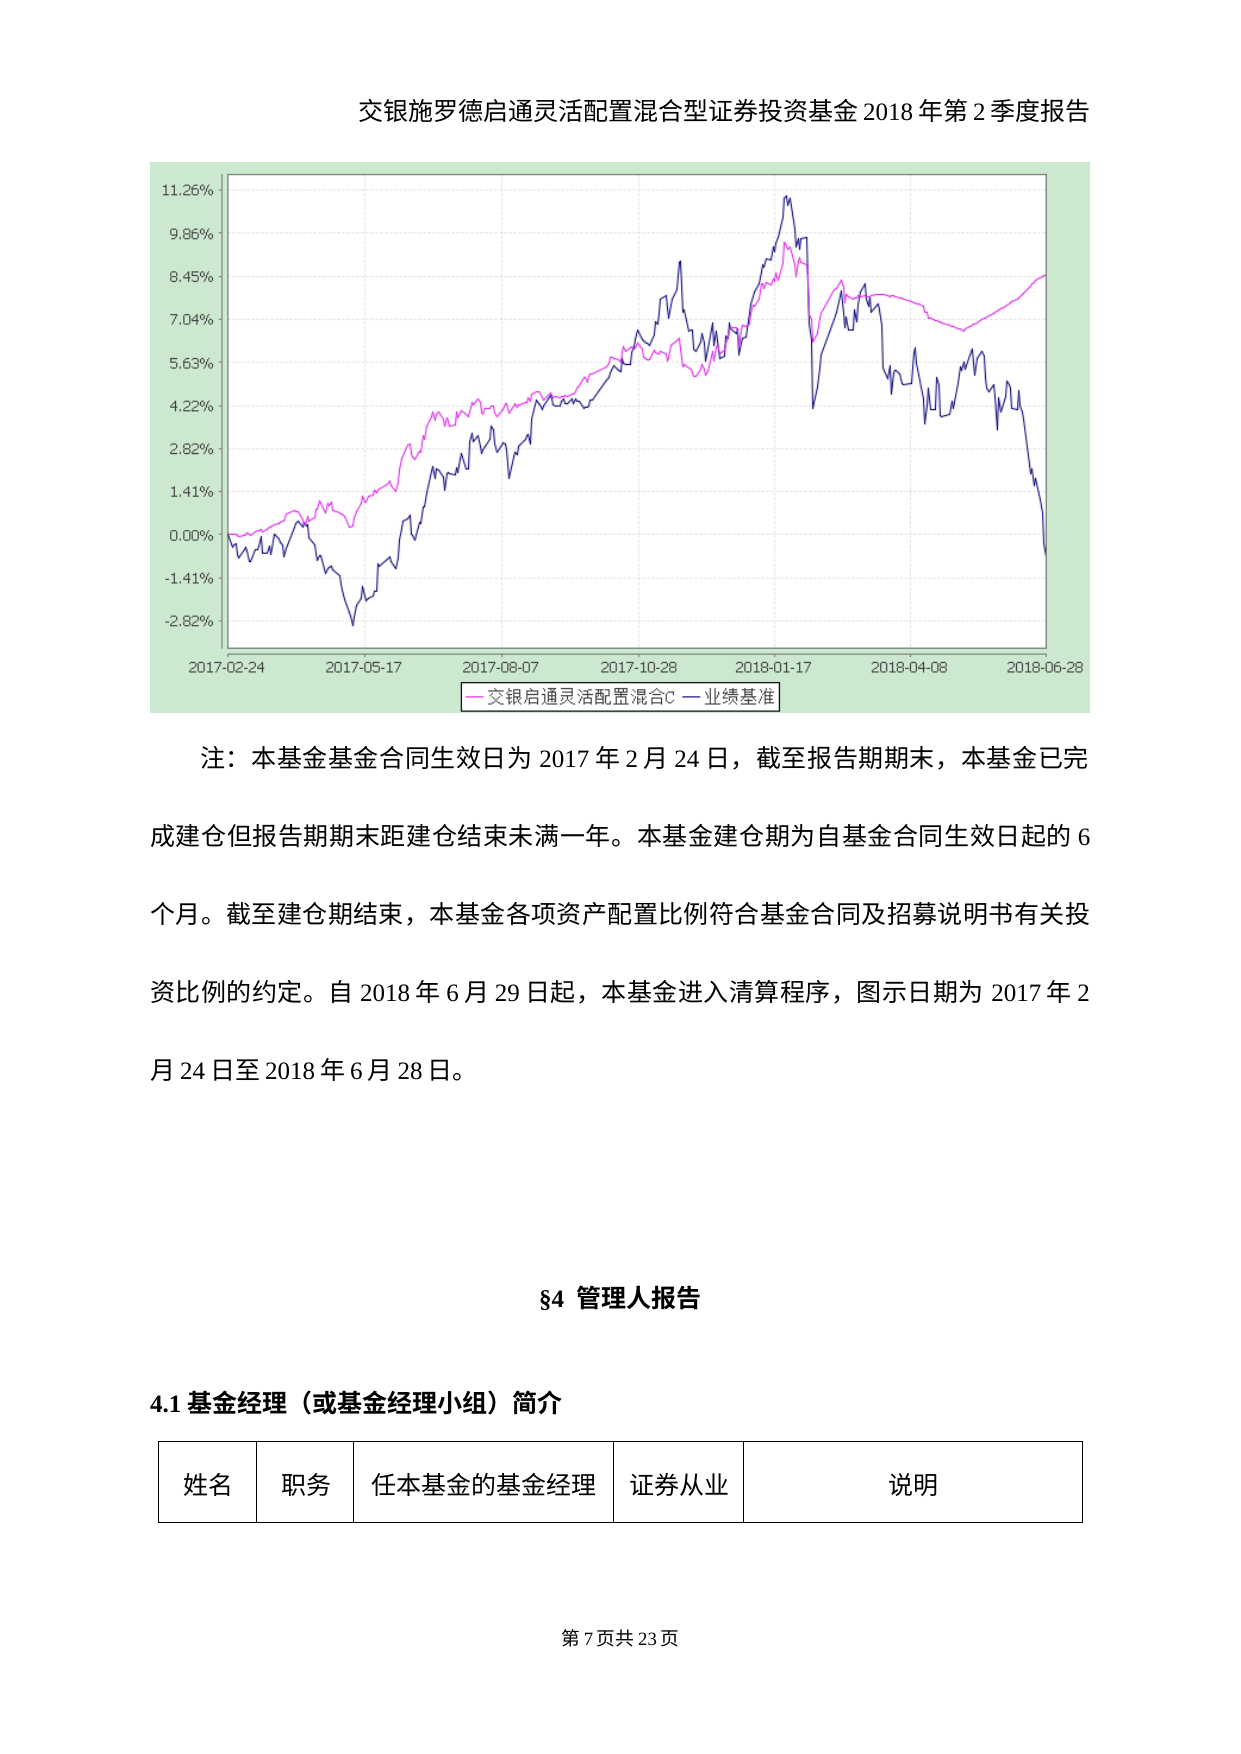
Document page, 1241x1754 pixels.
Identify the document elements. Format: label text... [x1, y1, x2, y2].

table_header 姓名 [159, 1442, 256, 1522]
text 4.1 基金经理（或基金经理小组）简介 [150, 1369, 1090, 1434]
text 注：本基金基金合同生效日为2017年2月24日，截至报告期期末，本基金已完成建仓但报告期期末距建仓结束未满一年。本基金建仓期为自基金合同生效日起的6个月。截至建仓期结束，本基金各项资产配置比例符合基金合同及招募说明书有关投资比例的约定。自2018年6月29日起，本基金进入清算程序，图示日期为2017年2月24日至2018年6月28日。 [150, 724, 1090, 1101]
table_header 职务 [257, 1442, 353, 1522]
table_header 证券从业年限 [614, 1442, 743, 1522]
table_header 任本基金的基金经理期限 [354, 1442, 613, 1522]
table_header 说明 [744, 1442, 1082, 1522]
picture [150, 162, 1091, 713]
subtitle §4 管理人报告 [150, 1264, 1090, 1329]
